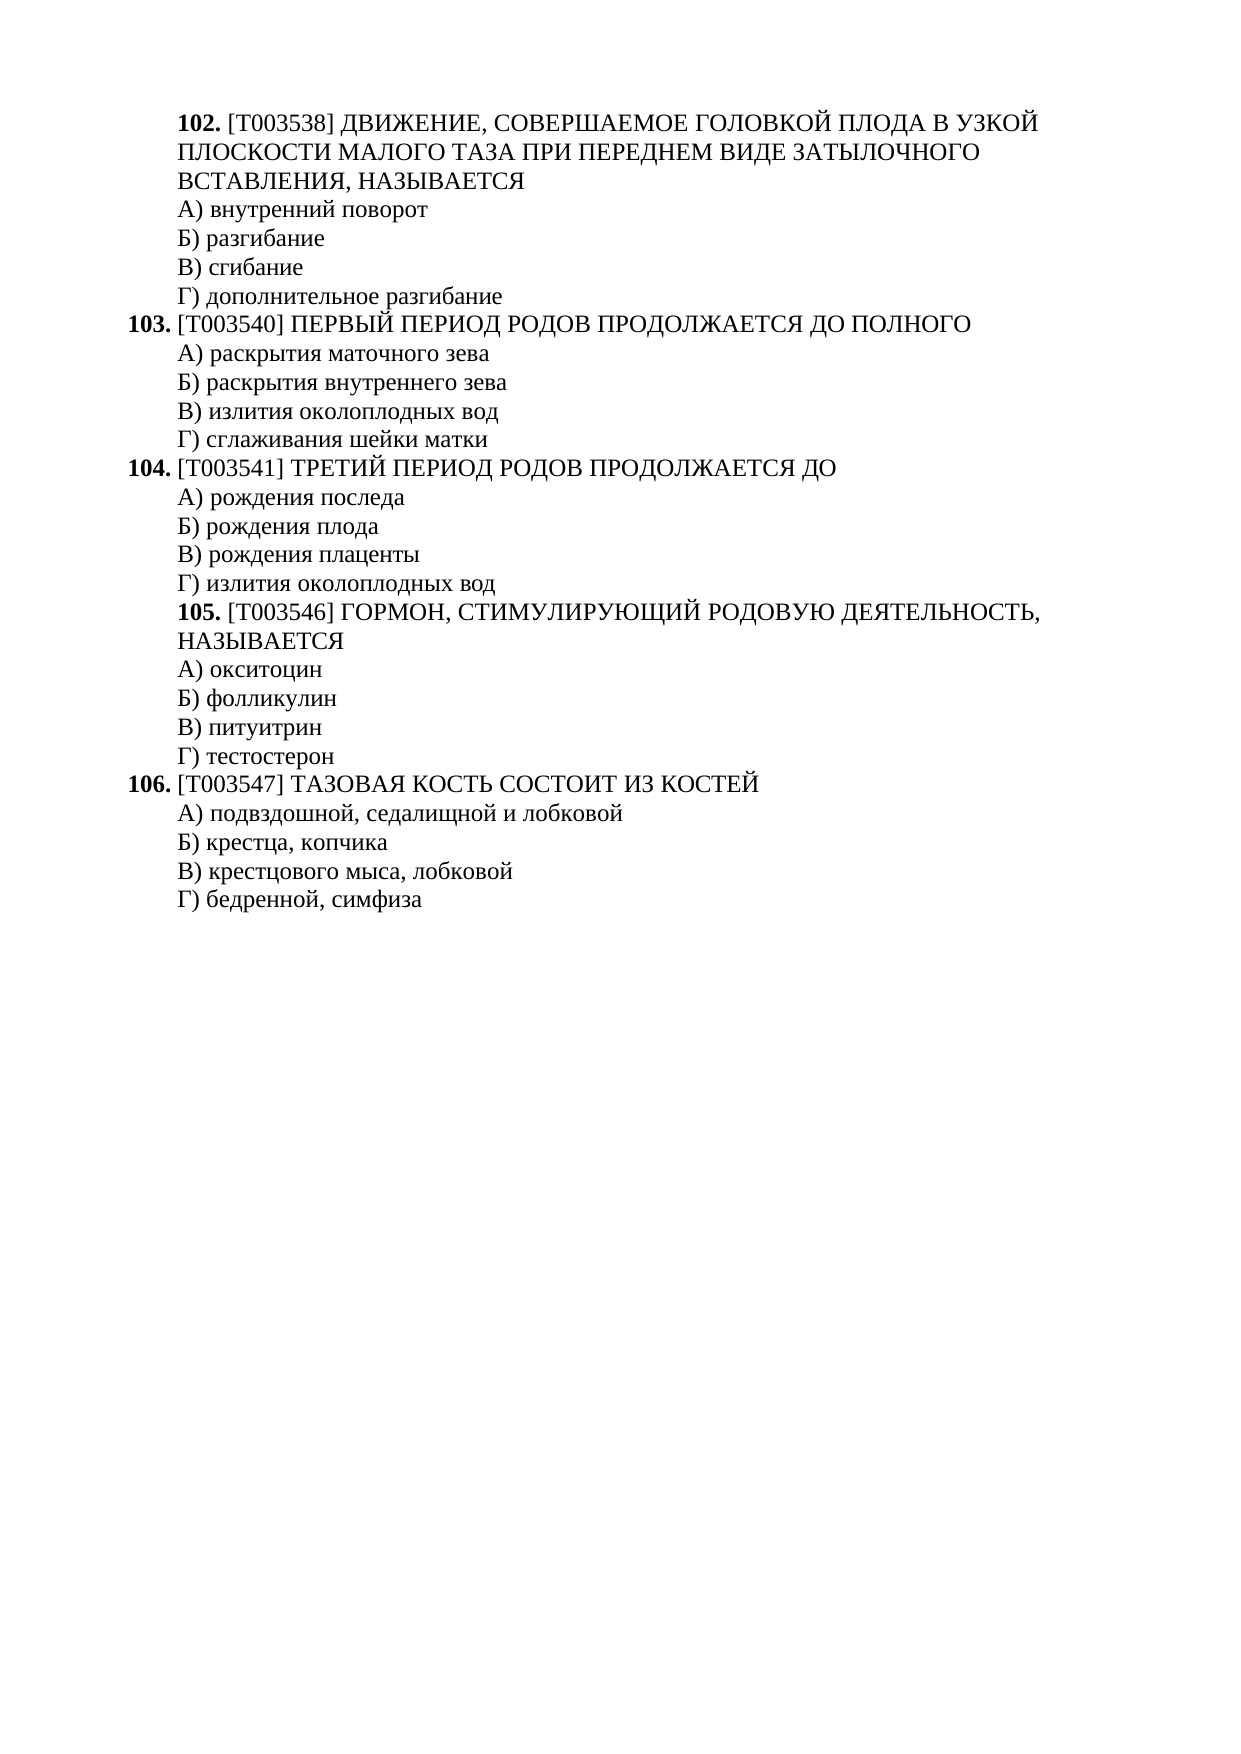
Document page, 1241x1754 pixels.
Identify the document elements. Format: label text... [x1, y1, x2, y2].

text В) рождения плаценты [177, 539, 1152, 568]
list [T003547] ТАЗОВАЯ КОСТЬ СОСТОИТ ИЗ КОСТЕЙ [127, 769, 1152, 798]
text А) внутренний поворот [177, 194, 1152, 223]
text Г) бедренной, симфиза [177, 884, 1152, 913]
text В) крестцового мыса, лобковой [177, 856, 1152, 884]
text Г) тестостерон [177, 741, 1152, 769]
text В) излития околоплодных вод [177, 396, 1152, 424]
text А) подвздошной, седалищной и лобковой [177, 798, 1152, 827]
list [T003540] ПЕРВЫЙ ПЕРИОД РОДОВ ПРОДОЛЖАЕТСЯ ДО ПОЛНОГО [127, 309, 1152, 338]
text Г) сглаживания шейки матки [177, 424, 1152, 453]
list [T003541] ТРЕТИЙ ПЕРИОД РОДОВ ПРОДОЛЖАЕТСЯ ДО [127, 453, 1152, 482]
text А) раскрытия маточного зева [177, 338, 1152, 367]
text Б) крестца, копчика [177, 827, 1152, 856]
text А) рождения последа [177, 482, 1152, 511]
text В) питуитрин [177, 712, 1152, 741]
text Б) разгибание [177, 223, 1152, 252]
text Б) фолликулин [177, 683, 1152, 712]
text Б) рождения плода [177, 511, 1152, 539]
list [T003546] ГОРМОН, СТИМУЛИРУЮЩИЙ РОДОВУЮ ДЕЯТЕЛЬНОСТЬ, НАЗЫВАЕТСЯ [177, 597, 1152, 654]
text ВСТАВЛЕНИЯ, НАЗЫВАЕТСЯ [177, 166, 1152, 194]
list [T003538] ДВИЖЕНИЕ, СОВЕРШАЕМОЕ ГОЛОВКОЙ ПЛОДА В УЗКОЙ ПЛОСКОСТИ МАЛОГО ТАЗА ПРИ ПЕРЕДНЕМ ВИДЕ ЗАТЫЛОЧНОГО [177, 108, 1152, 166]
text А) окситоцин [177, 654, 1152, 683]
text В) сгибание [177, 252, 1152, 281]
text Г) излития околоплодных вод [177, 568, 1152, 597]
text Б) раскрытия внутреннего зева [177, 367, 1152, 396]
text Г) дополнительное разгибание [177, 281, 1152, 309]
